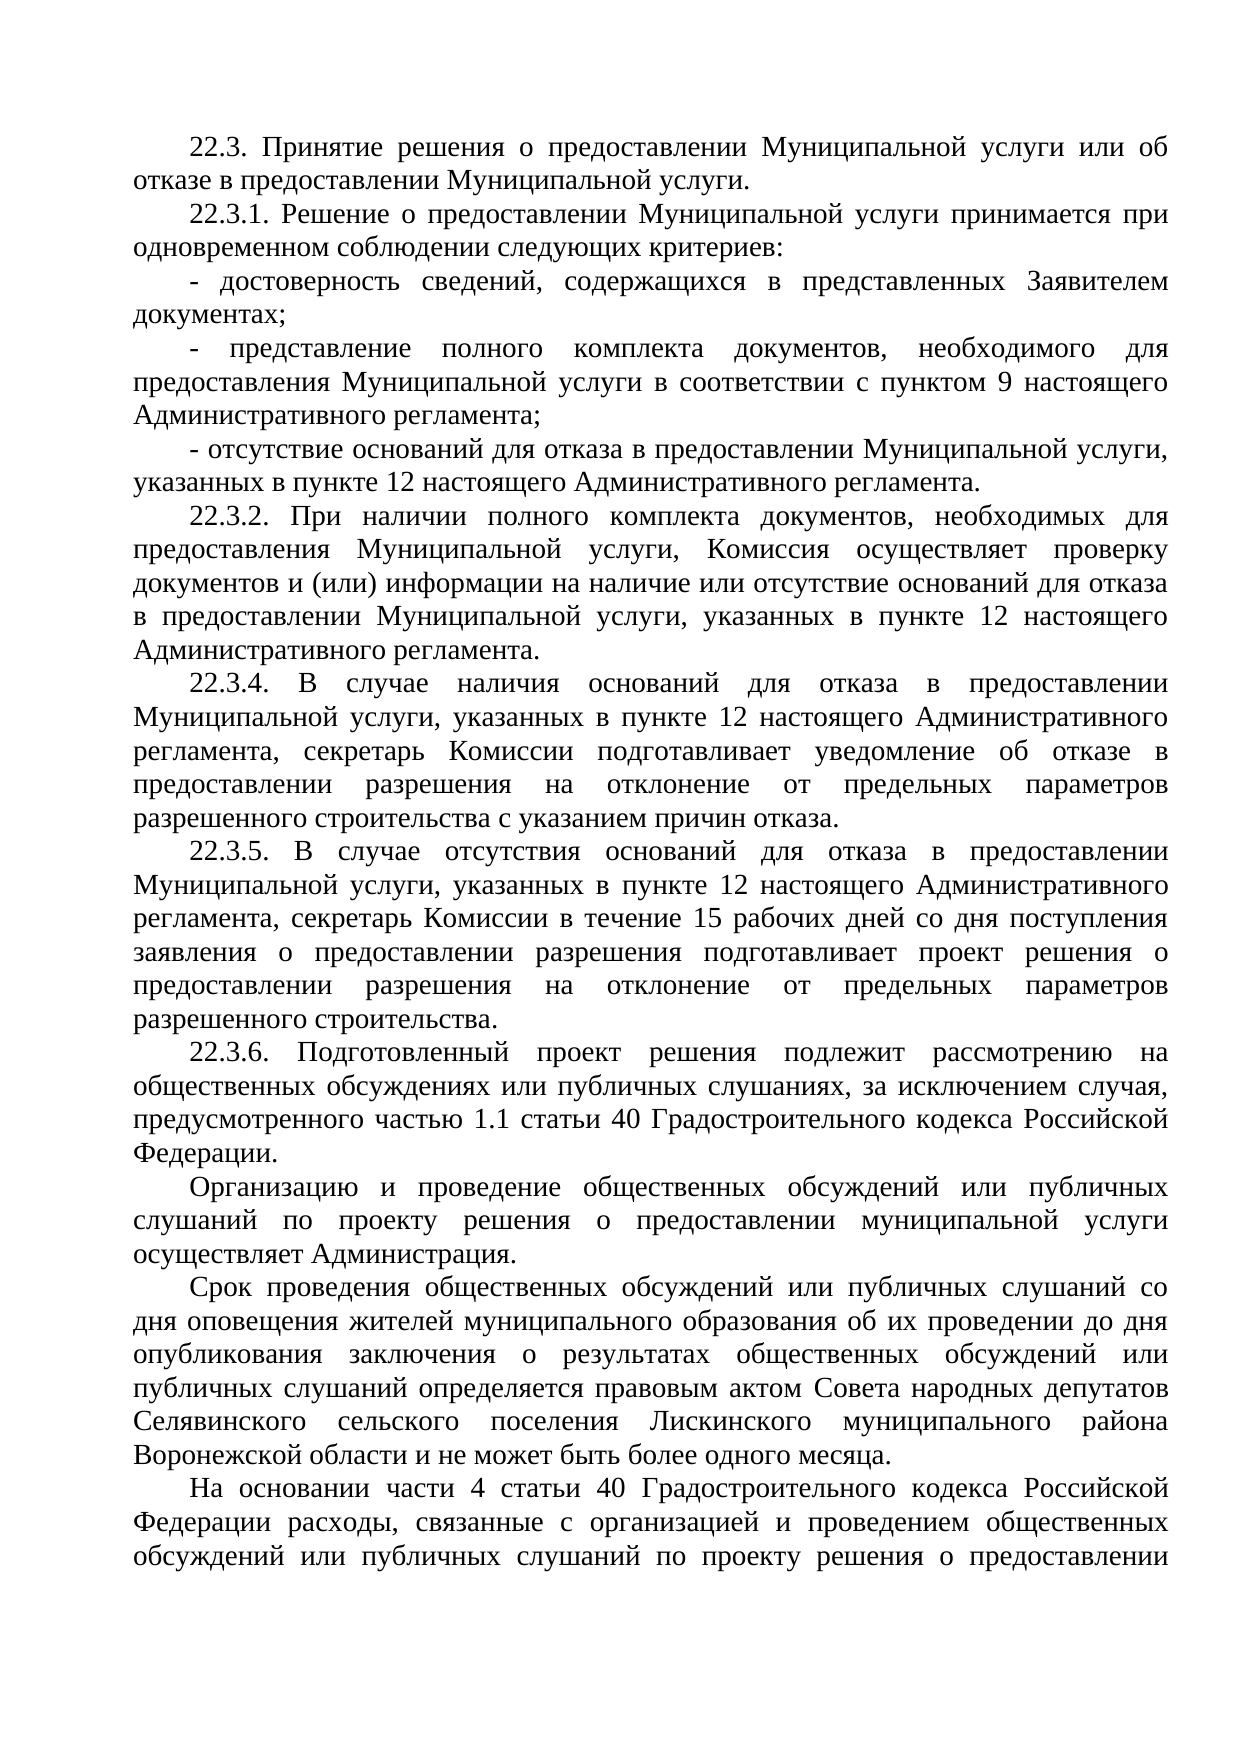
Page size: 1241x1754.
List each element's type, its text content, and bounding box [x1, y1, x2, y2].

text 22.3.6. Подготовленный проект решения подлежит рассмотрению на общественных обсуждениях или публичных слушаниях, за исключением случая, предусмотренного частью 1.1 статьи 40 Градостроительного кодекса Российской Федерации. [133, 1034, 1169, 1169]
text 22.3.2. При наличии полного комплекта документов, необходимых для предоставления Муниципальной услуги, Комиссия осуществляет проверку документов и (или) информации на наличие или отсутствие оснований для отказа в предоставлении Муниципальной услуги, указанных в пункте 12 настоящего Административного регламента. [133, 498, 1169, 666]
text Организацию и проведение общественных обсуждений или публичных слушаний по проекту решения о предоставлении муниципальной услуги осуществляет Администрация. [133, 1169, 1169, 1269]
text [133, 1471, 1169, 1571]
text 22.3.1. Решение о предоставлении Муниципальной услуги принимается при одновременном соблюдении следующих критериев: [133, 196, 1169, 263]
text Срок проведения общественных обсуждений или публичных слушаний со дня оповещения жителей муниципального образования об их проведении до дня опубликования заключения о результатах общественных обсуждений или публичных слушаний определяется правовым актом Совета народных депутатов Селявинского сельского поселения Лискинского муниципального района Воронежской области и не может быть более одного месяца. [133, 1269, 1169, 1471]
text 22.3.5. В случае отсутствия оснований для отказа в предоставлении Муниципальной услуги, указанных в пункте 12 настоящего Административного регламента, секретарь Комиссии в течение 15 рабочих дней со дня поступления заявления о предоставлении разрешения подготавливает проект решения о предоставлении разрешения на отклонение от предельных параметров разрешенного строительства. [133, 833, 1169, 1034]
text - отсутствие оснований для отказа в предоставлении Муниципальной услуги, указанных в пункте 12 настоящего Административного регламента. [133, 431, 1169, 498]
text 22.3. Принятие решения о предоставлении Муниципальной услуги или об отказе в предоставлении Муниципальной услуги. [133, 129, 1169, 196]
text - представление полного комплекта документов, необходимого для предоставления Муниципальной услуги в соответствии с пунктом 9 настоящего Административного регламента; [133, 330, 1169, 431]
text 22.3.4. В случае наличия оснований для отказа в предоставлении Муниципальной услуги, указанных в пункте 12 настоящего Административного регламента, секретарь Комиссии подготавливает уведомление об отказе в предоставлении разрешения на отклонение от предельных параметров разрешенного строительства с указанием причин отказа. [133, 666, 1169, 833]
text - достоверность сведений, содержащихся в представленных Заявителем документах; [133, 263, 1169, 330]
